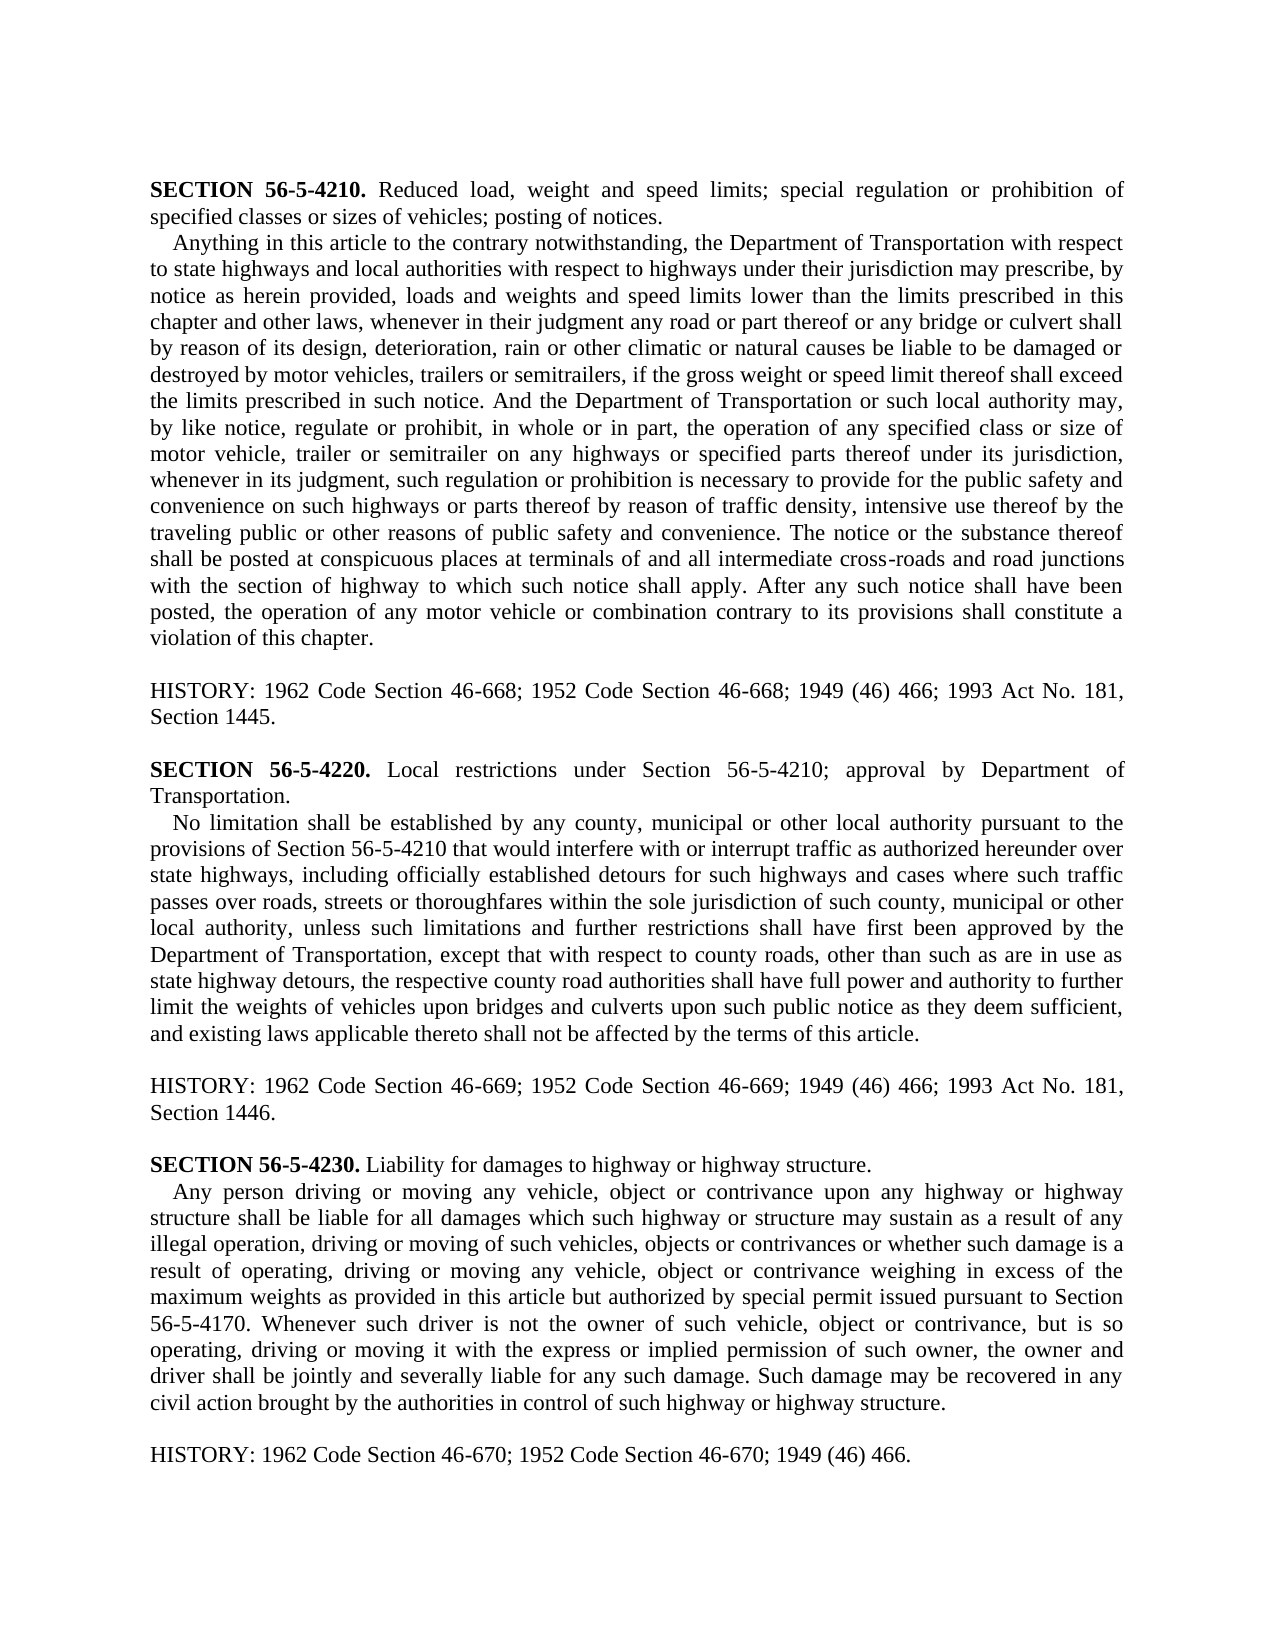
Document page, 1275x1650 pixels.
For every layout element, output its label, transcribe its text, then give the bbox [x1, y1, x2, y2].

text SECTION 56-5-4210. Reduced load, weight and speed limits; special regulation or prohibition of specified classes or sizes of vehicles; posting of notices. [150, 176, 1125, 229]
text SECTION 56-5-4230. Liability for damages to highway or highway structure. [150, 1151, 1125, 1178]
text HISTORY: 1962 Code Section 46-668; 1952 Code Section 46-668; 1949 (46) 466; 1993 Act No. 181, Section 1445. [150, 677, 1125, 730]
text HISTORY: 1962 Code Section 46-670; 1952 Code Section 46-670; 1949 (46) 466. [150, 1441, 1125, 1468]
text Any person driving or moving any vehicle, object or contrivance upon any highway or highway structure shall be liable for all damages which such highway or structure may sustain as a result of any illegal operation, driving or moving of such vehicles, objects or contrivances or whether such damage is a result of operating, driving or moving any vehicle, object or contrivance weighing in excess of the maximum weights as provided in this article but authorized by special permit issued pursuant to Section 56-5-4170. Whenever such driver is not the owner of such vehicle, object or contrivance, but is so operating, driving or moving it with the express or implied permission of such owner, the owner and driver shall be jointly and severally liable for any such damage. Such damage may be recovered in any civil action brought by the authorities in control of such highway or highway structure. [150, 1178, 1125, 1415]
text Anything in this article to the contrary notwithstanding, the Department of Transportation with respect to state highways and local authorities with respect to highways under their jurisdiction may prescribe, by notice as herein provided, loads and weights and speed limits lower than the limits prescribed in this chapter and other laws, whenever in their judgment any road or part thereof or any bridge or culvert shall by reason of its design, deterioration, rain or other climatic or natural causes be liable to be damaged or destroyed by motor vehicles, trailers or semitrailers, if the gross weight or speed limit thereof shall exceed the limits prescribed in such notice. And the Department of Transportation or such local authority may, by like notice, regulate or prohibit, in whole or in part, the operation of any specified class or size of motor vehicle, trailer or semitrailer on any highways or specified parts thereof under its jurisdiction, whenever in its judgment, such regulation or prohibition is necessary to provide for the public safety and convenience on such highways or parts thereof by reason of traffic density, intensive use thereof by the traveling public or other reasons of public safety and convenience. The notice or the substance thereof shall be posted at conspicuous places at terminals of and all intermediate cross-roads and road junctions with the section of highway to which such notice shall apply. After any such notice shall have been posted, the operation of any motor vehicle or combination contrary to its provisions shall constitute a violation of this chapter. [150, 229, 1125, 651]
text No limitation shall be established by any county, municipal or other local authority pursuant to the provisions of Section 56-5-4210 that would interfere with or interrupt traffic as authorized hereunder over state highways, including officially established detours for such highways and cases where such traffic passes over roads, streets or thoroughfares within the sole jurisdiction of such county, municipal or other local authority, unless such limitations and further restrictions shall have first been approved by the Department of Transportation, except that with respect to county roads, other than such as are in use as state highway detours, the respective county road authorities shall have full power and authority to further limit the weights of vehicles upon bridges and culverts upon such public notice as they deem sufficient, and existing laws applicable thereto shall not be affected by the terms of this article. [150, 809, 1125, 1046]
text SECTION 56-5-4220. Local restrictions under Section 56-5-4210; approval by Department of Transportation. [150, 756, 1125, 809]
text HISTORY: 1962 Code Section 46-669; 1952 Code Section 46-669; 1949 (46) 466; 1993 Act No. 181, Section 1446. [150, 1072, 1125, 1125]
